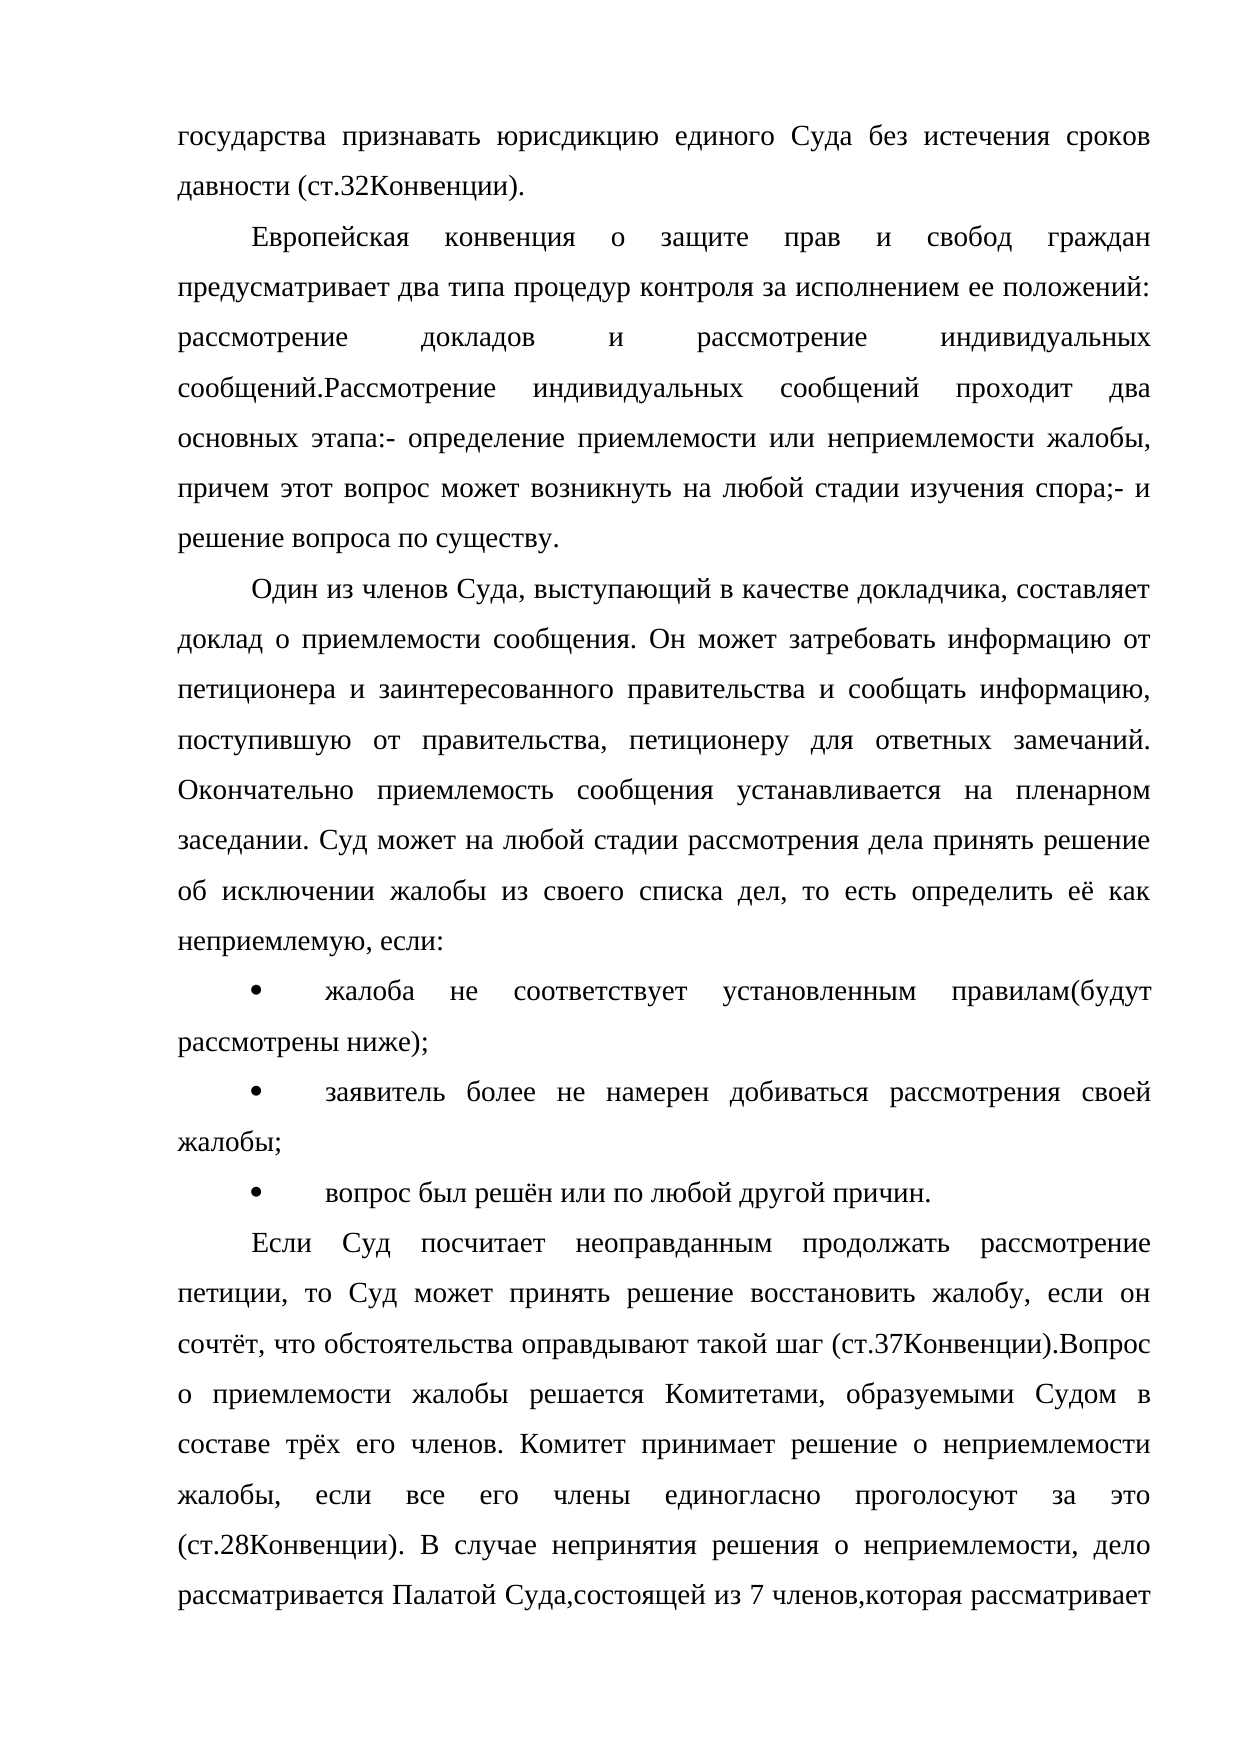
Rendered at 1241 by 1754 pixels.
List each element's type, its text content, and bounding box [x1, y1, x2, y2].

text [177, 118, 1152, 202]
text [177, 1225, 1152, 1611]
text Европейская конвенция о защите прав и свобод граждан предусматривает два типа процедур контроля за исполнением ее положений: рассмотрение докладов и рассмотрение индивидуальных сообщений.Рассмотрение индивидуальных сообщений проходит два основных этапа:- определение приемлемости или неприемлемости жалобы, причем этот вопрос может возникнуть на любой стадии изучения спора;- и решение вопроса по существу. [177, 219, 1152, 554]
list вопрос был решён или по любой другой причин. [177, 1175, 1152, 1208]
text Один из членов Суда, выступающий в качестве докладчика, составляет доклад о приемлемости сообщения. Он может затребовать информацию от петиционера и заинтересованного правительства и сообщать информацию, поступившую от правительства, петиционеру для ответных замечаний. Окончательно приемлемость сообщения устанавливается на пленарном заседании. Суд может на любой стадии рассмотрения дела принять решение об исключении жалобы из своего списка дел, то есть определить её как неприемлемую, если: [177, 571, 1152, 957]
list жалоба не соответствует установленным правилам(будут рассмотрены ниже); [177, 973, 1152, 1057]
list заявитель более не намерен добиваться рассмотрения своей жалобы; [177, 1074, 1152, 1158]
